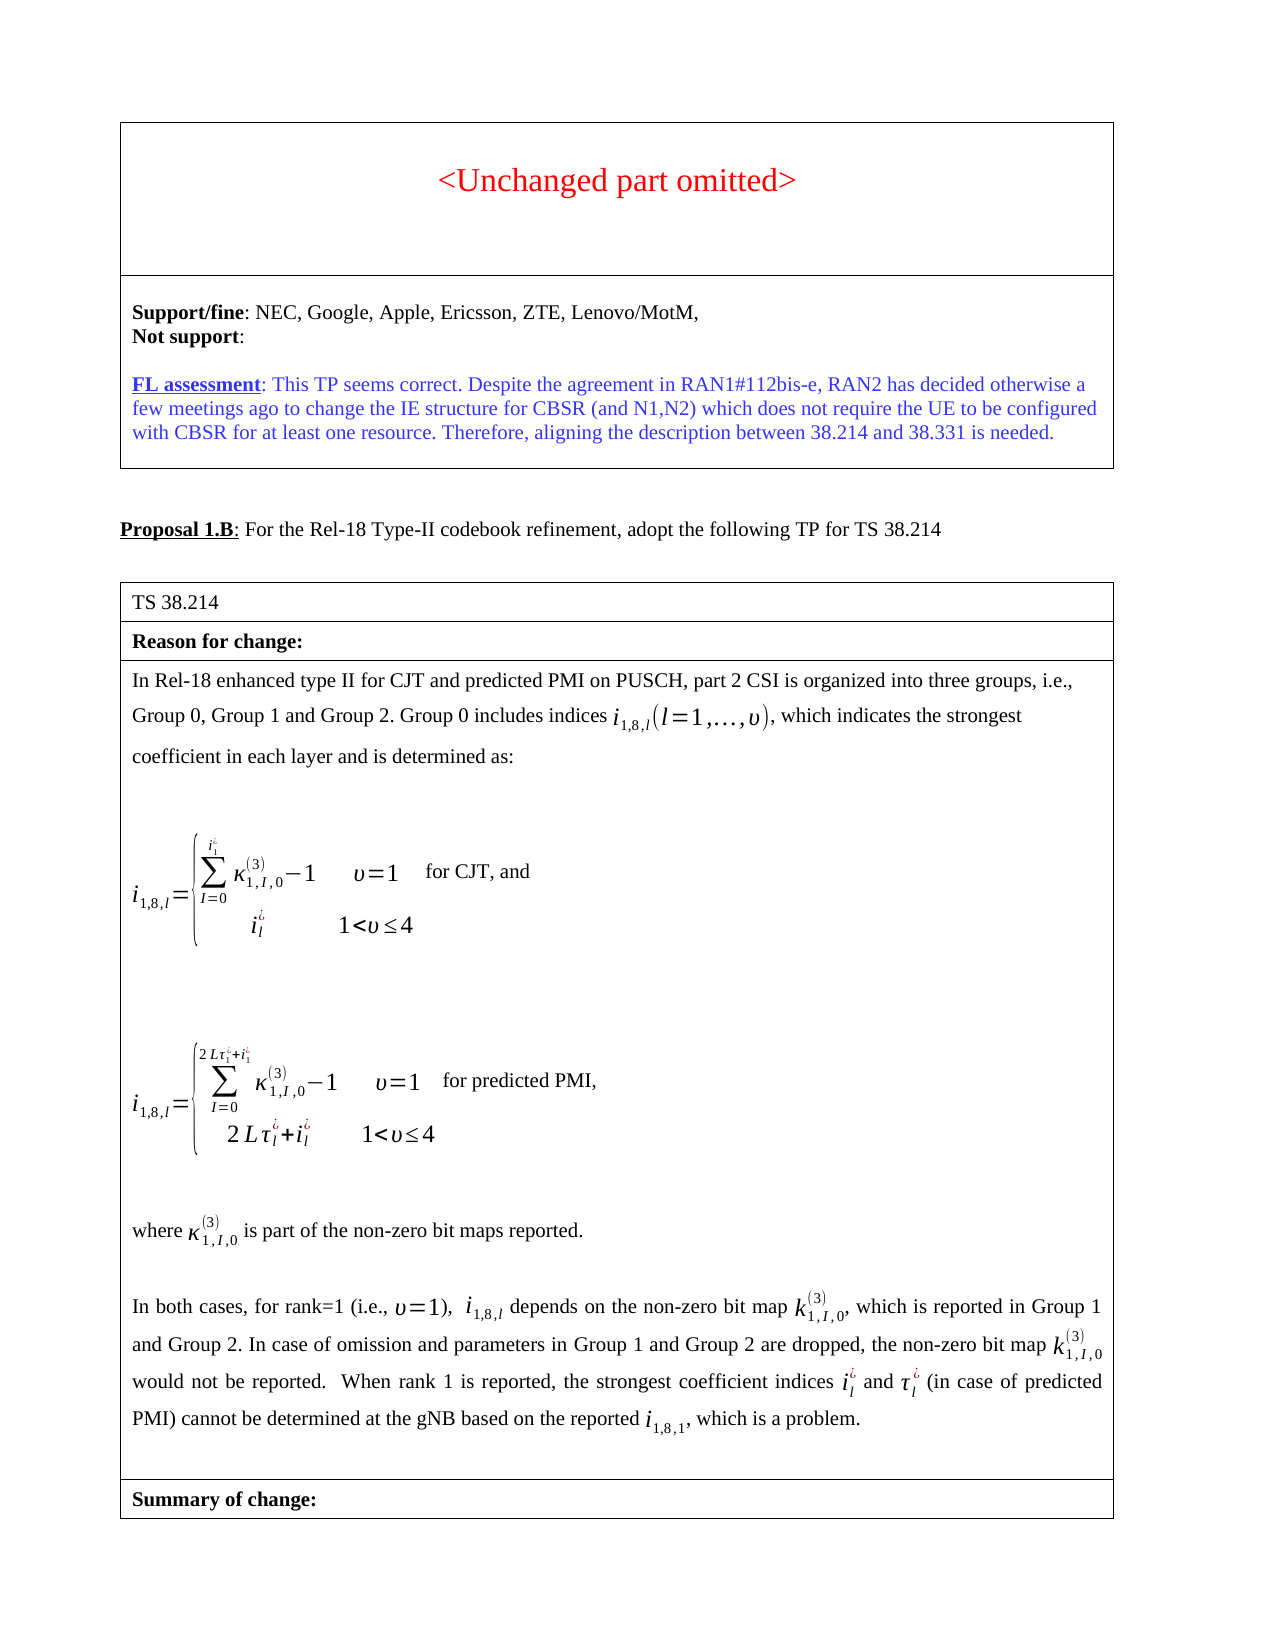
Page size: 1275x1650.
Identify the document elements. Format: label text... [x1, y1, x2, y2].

table_cell Reason for change: [121, 622, 1113, 660]
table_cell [121, 123, 1113, 274]
table_header TS 38.214 [121, 583, 1113, 621]
table_cell Summary of change: [121, 1480, 1113, 1517]
table_cell Support/fine: NEC, Google, Apple, Ericsson, ZTE, Lenovo/MotM, Not support: FL assessment: This TP seems correct. Despite the agreement in RAN1#112bis-e, RAN2 has decided otherwise a few meetings ago to change the IE structure for CBSR (and N1,N2) which does not require the UE to be configured with CBSR for at least one resource. Therefore, aligning the description between 38.214 and 38.331 is needed. [121, 276, 1113, 468]
table_cell In Rel-18 enhanced type II for CJT and predicted PMI on PUSCH, part 2 CSI is organized into three groups, i.e., Group 0, Group 1 and Group 2. Group 0 includes indices , which indicates the strongest coefficient in each layer and is determined as: for CJT, and for predicted PMI, where is part of the non-zero bit maps reported. In both cases, for rank=1 (i.e., ), depends on the non-zero bit map , which is reported in Group 1 and Group 2. In case of omission and parameters in Group 1 and Group 2 are dropped, the non-zero bit map would not be reported. When rank 1 is reported, the strongest coefficient indices and (in case of predicted PMI) cannot be determined at the gNB based on the reported , which is a problem. [121, 661, 1113, 1478]
text Proposal 1.B: For the Rel-18 Type-II codebook refinement, adopt the following TP for TS 38.214 [120, 517, 1155, 541]
